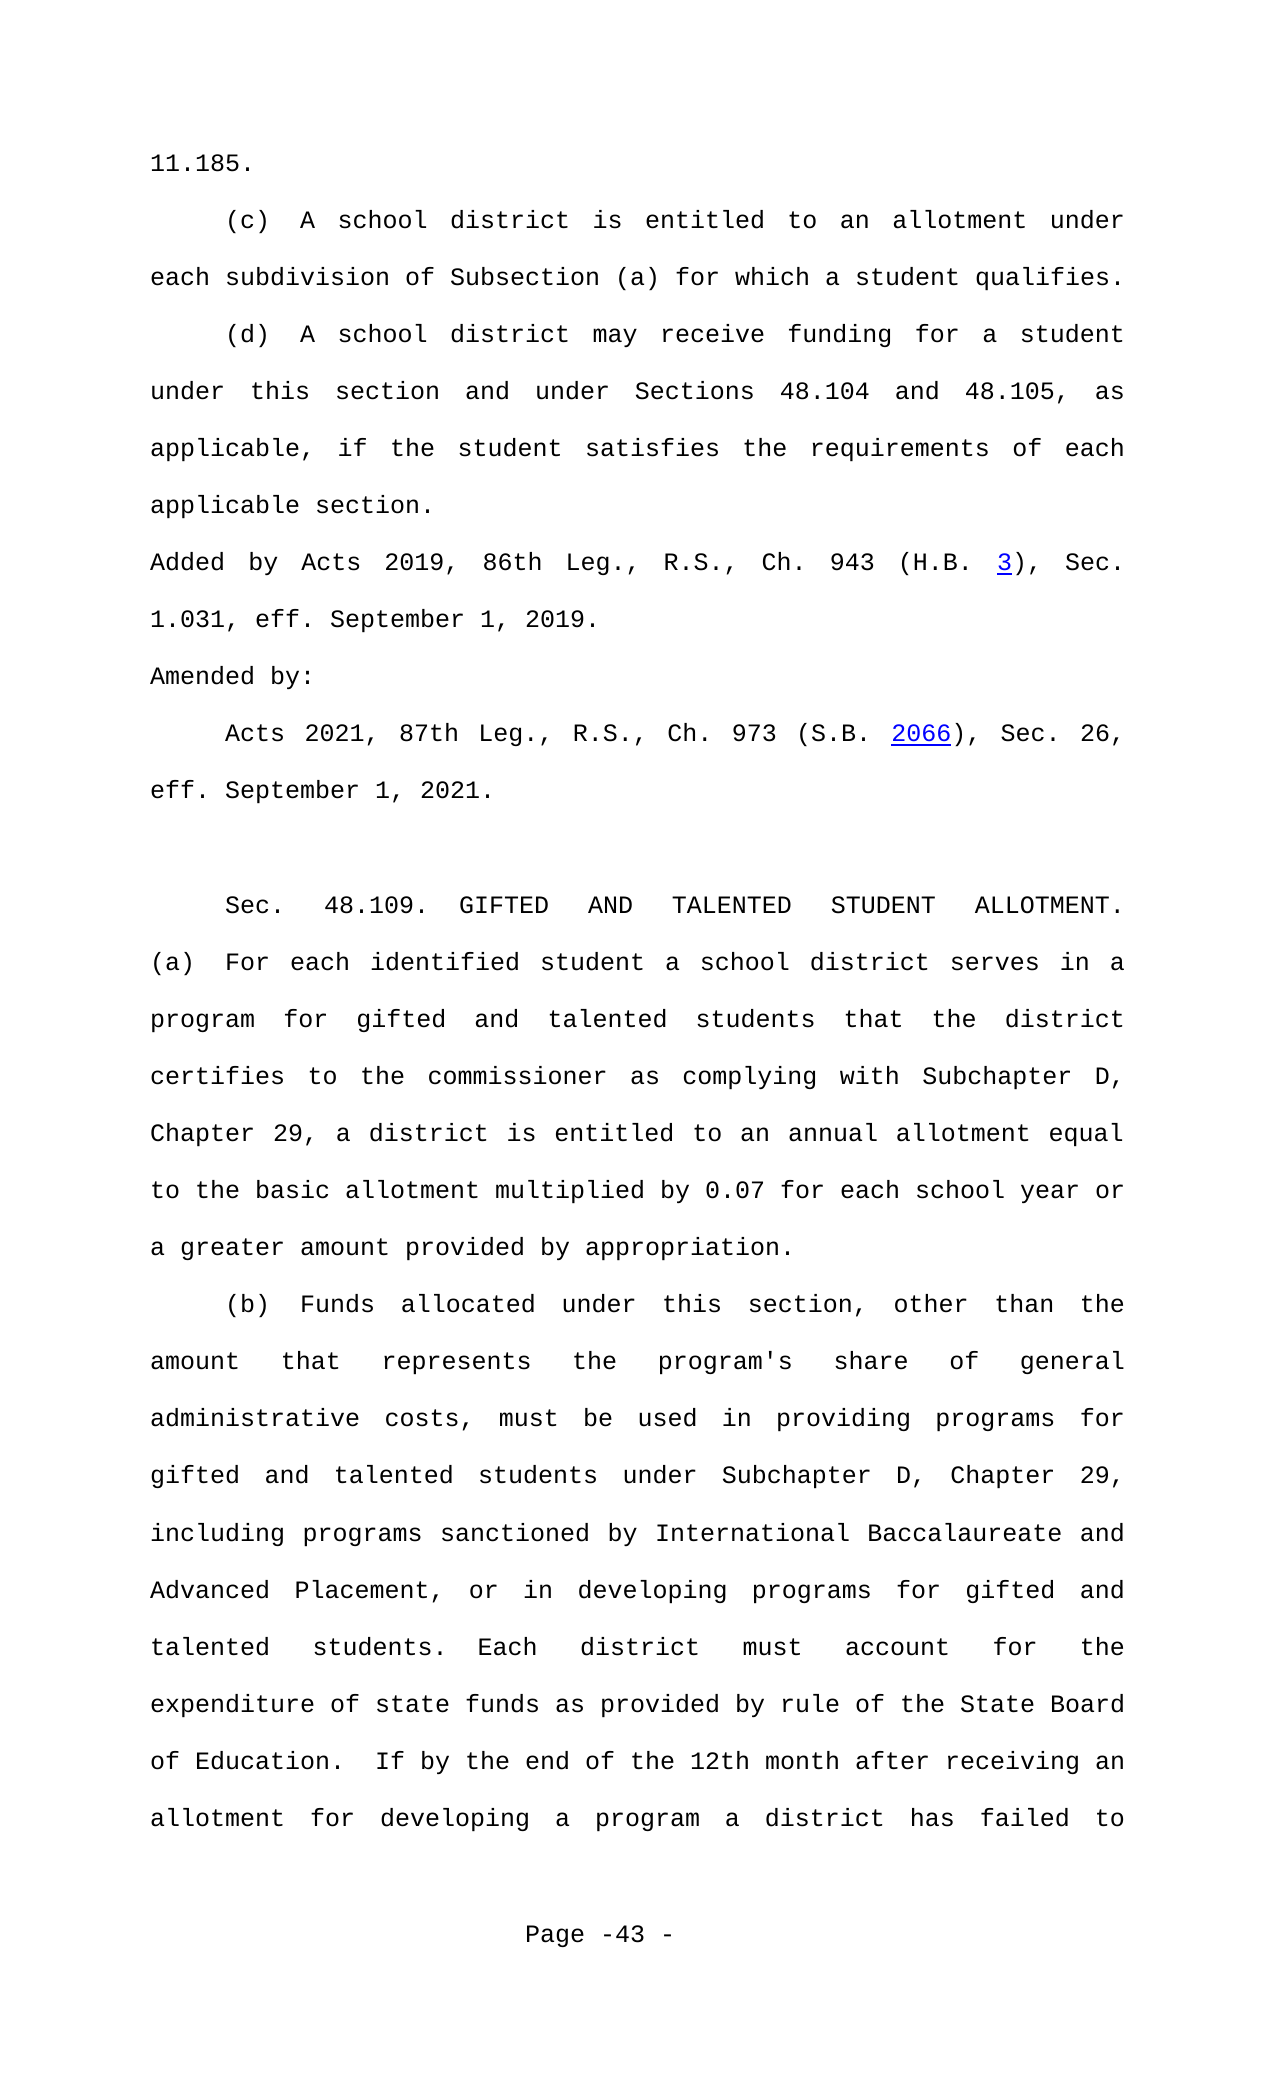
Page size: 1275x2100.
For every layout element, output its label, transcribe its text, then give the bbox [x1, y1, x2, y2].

text (c) A school district is entitled to an allotment under each subdivision of Subsection (a) for which a student qualifies. [150, 207, 1125, 293]
text Amended by: [150, 664, 1125, 692]
text Added by Acts 2019, 86th Leg., R.S., Ch. 943 (H.B. 3), Sec. 1.031, eff. September 1, 2019. [150, 549, 1125, 635]
text Acts 2021, 87th Leg., R.S., Ch. 973 (S.B. 2066), Sec. 26, eff. September 1, 2021. [150, 721, 1125, 806]
text (d) A school district may receive funding for a student under this section and under Sections 48.104 and 48.105, as applicable, if the student satisfies the requirements of each applicable section. [150, 321, 1125, 521]
text Sec. 48.109. GIFTED AND TALENTED STUDENT ALLOTMENT. (a) For each identified student a school district serves in a program for gifted and talented students that the district certifies to the commissioner as complying with Subchapter D, Chapter 29, a district is entitled to an annual allotment equal to the basic allotment multiplied by 0.07 for each school year or a greater amount provided by appropriation. [150, 892, 1125, 1263]
